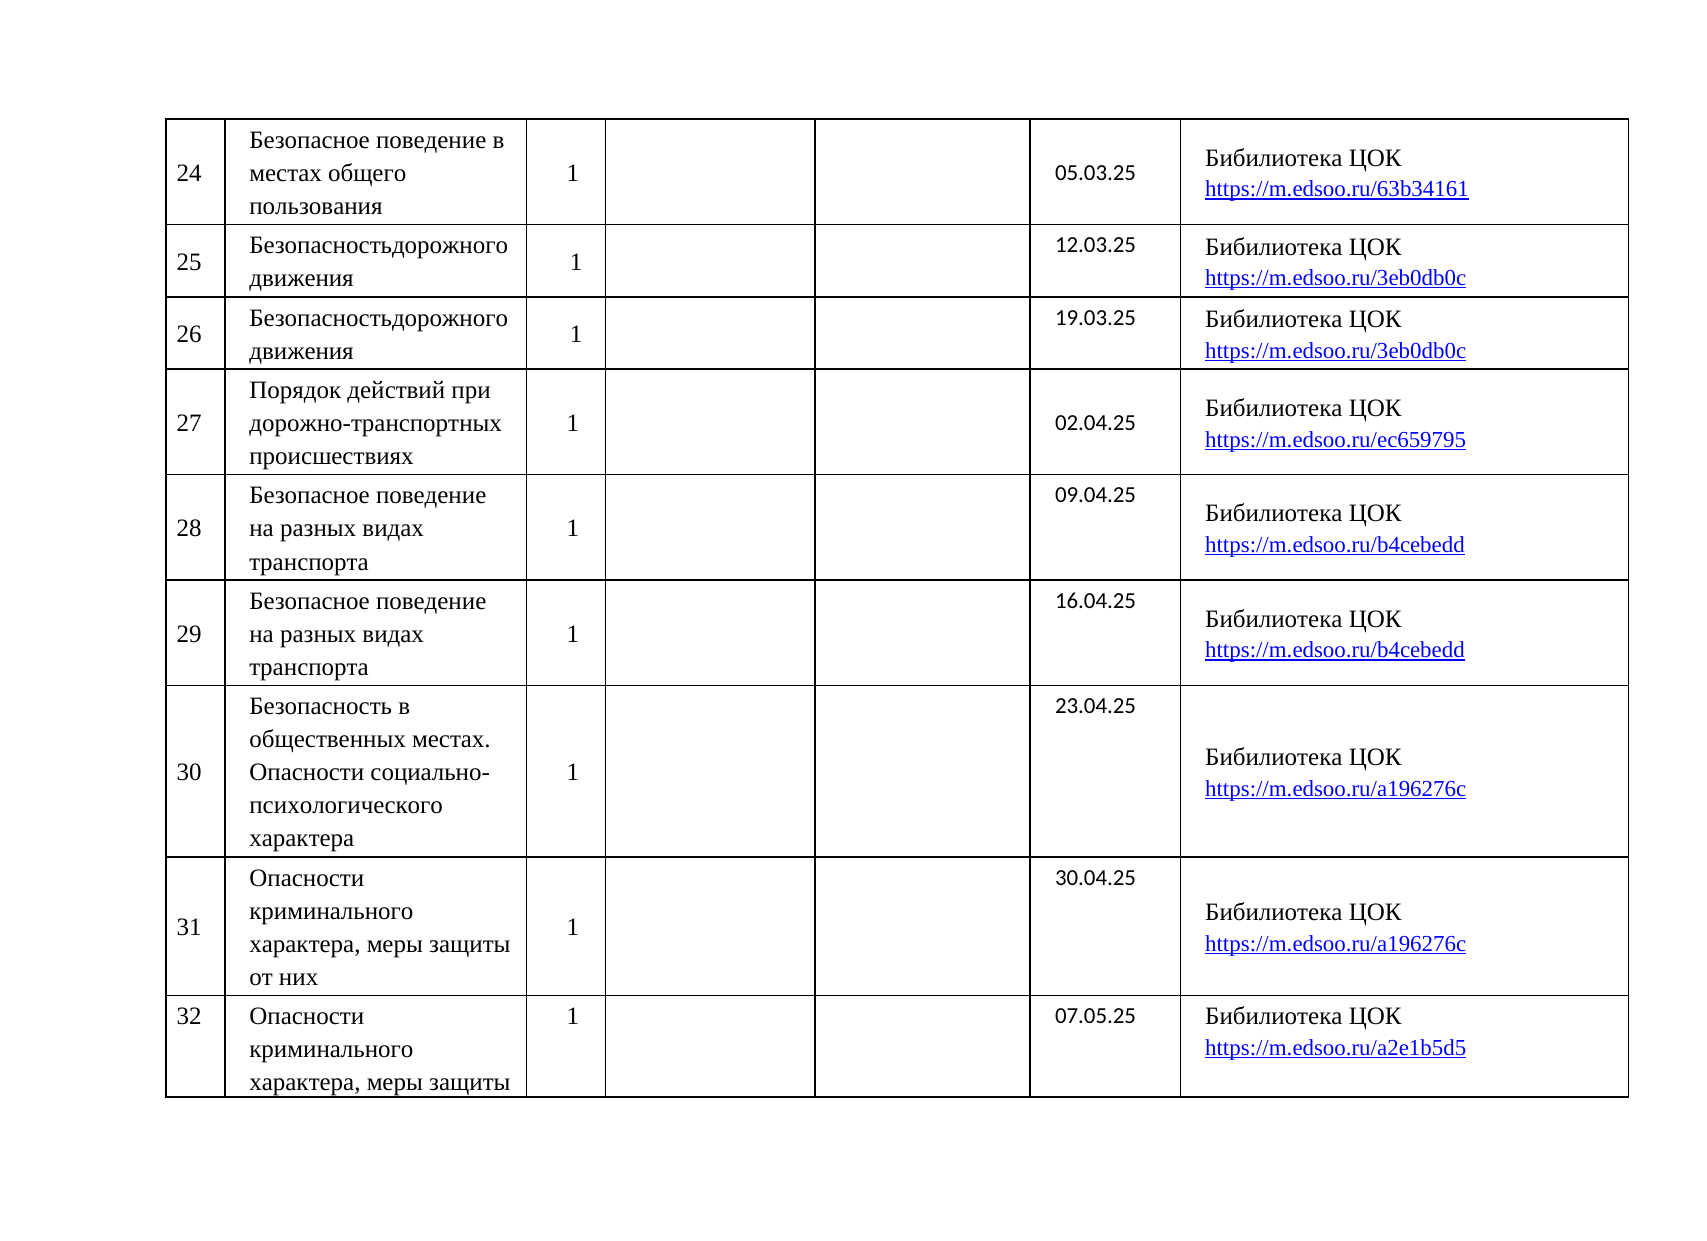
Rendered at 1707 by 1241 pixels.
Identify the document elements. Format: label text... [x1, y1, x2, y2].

table_cell [606, 370, 814, 474]
table_cell 05.03.25 [1031, 120, 1180, 223]
table_cell [816, 996, 1029, 1096]
table_cell [606, 120, 814, 223]
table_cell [226, 858, 526, 994]
table_cell 1 [527, 686, 605, 856]
table_cell [816, 686, 1029, 856]
table_cell Безопасностьдорожногодвижения [226, 225, 526, 296]
table_cell 30 [167, 686, 224, 856]
table_cell 1 [527, 298, 605, 368]
table_cell Бибилиотека ЦОК https://m.edsoo.ru/3eb0db0c [1181, 298, 1628, 368]
table_cell [606, 225, 814, 296]
table_cell 26 [167, 298, 224, 368]
table_cell [816, 858, 1029, 994]
table_cell 1 [527, 370, 605, 474]
table_cell [606, 475, 814, 579]
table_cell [226, 996, 526, 1096]
table_cell [606, 858, 814, 994]
table_cell 1 [527, 858, 605, 994]
table_cell 1 [527, 225, 605, 296]
table_cell 24 [167, 120, 224, 223]
table_cell 1 [527, 120, 605, 223]
table_cell Безопасное поведение на разных видах транспорта [226, 581, 526, 684]
table_cell [816, 225, 1029, 296]
table_cell 25 [167, 225, 224, 296]
table_cell Бибилиотека ЦОК https://m.edsoo.ru/b4cebedd [1181, 475, 1628, 579]
table_cell 29 [167, 581, 224, 684]
table_cell Бибилиотека ЦОК https://m.edsoo.ru/3eb0db0c [1181, 225, 1628, 296]
table_cell 30.04.25 [1031, 858, 1180, 994]
table_cell 1 [527, 996, 605, 1096]
table_cell 07.05.25 [1031, 996, 1180, 1096]
table_cell [606, 581, 814, 684]
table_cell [1181, 120, 1628, 223]
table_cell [226, 120, 526, 223]
table_cell 27 [167, 370, 224, 474]
table_cell Бибилиотека ЦОК https://m.edsoo.ru/a196276c [1181, 858, 1628, 994]
table_cell [816, 581, 1029, 684]
table_cell 02.04.25 [1031, 370, 1180, 474]
table_cell Бибилиотека ЦОК https://m.edsoo.ru/b4cebedd [1181, 581, 1628, 684]
table_cell 19.03.25 [1031, 298, 1180, 368]
table_cell 23.04.25 [1031, 686, 1180, 856]
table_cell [1181, 996, 1628, 1096]
table_cell [816, 370, 1029, 474]
table_cell 09.04.25 [1031, 475, 1180, 579]
table_cell Порядок действий при дорожно-транспортных происшествиях [226, 370, 526, 474]
table_cell 16.04.25 [1031, 581, 1180, 684]
table_cell [816, 475, 1029, 579]
table_cell Безопасностьдорожногодвижения [226, 298, 526, 368]
table_cell 31 [167, 858, 224, 994]
table_cell [816, 298, 1029, 368]
table_cell 32 [167, 996, 224, 1096]
table_cell [606, 298, 814, 368]
table_cell Бибилиотека ЦОК https://m.edsoo.ru/a196276c [1181, 686, 1628, 856]
table_cell Безопасность в общественных местах. Опасности социально-психологического характера [226, 686, 526, 856]
table_cell [816, 120, 1029, 223]
table_cell 1 [527, 581, 605, 684]
table_cell 28 [167, 475, 224, 579]
table_cell Бибилиотека ЦОК https://m.edsoo.ru/ec659795 [1181, 370, 1628, 474]
table_cell [606, 996, 814, 1096]
table_cell [606, 686, 814, 856]
table_cell 1 [527, 475, 605, 579]
table_cell 12.03.25 [1031, 225, 1180, 296]
table_cell Безопасное поведение на разных видах транспорта [226, 475, 526, 579]
